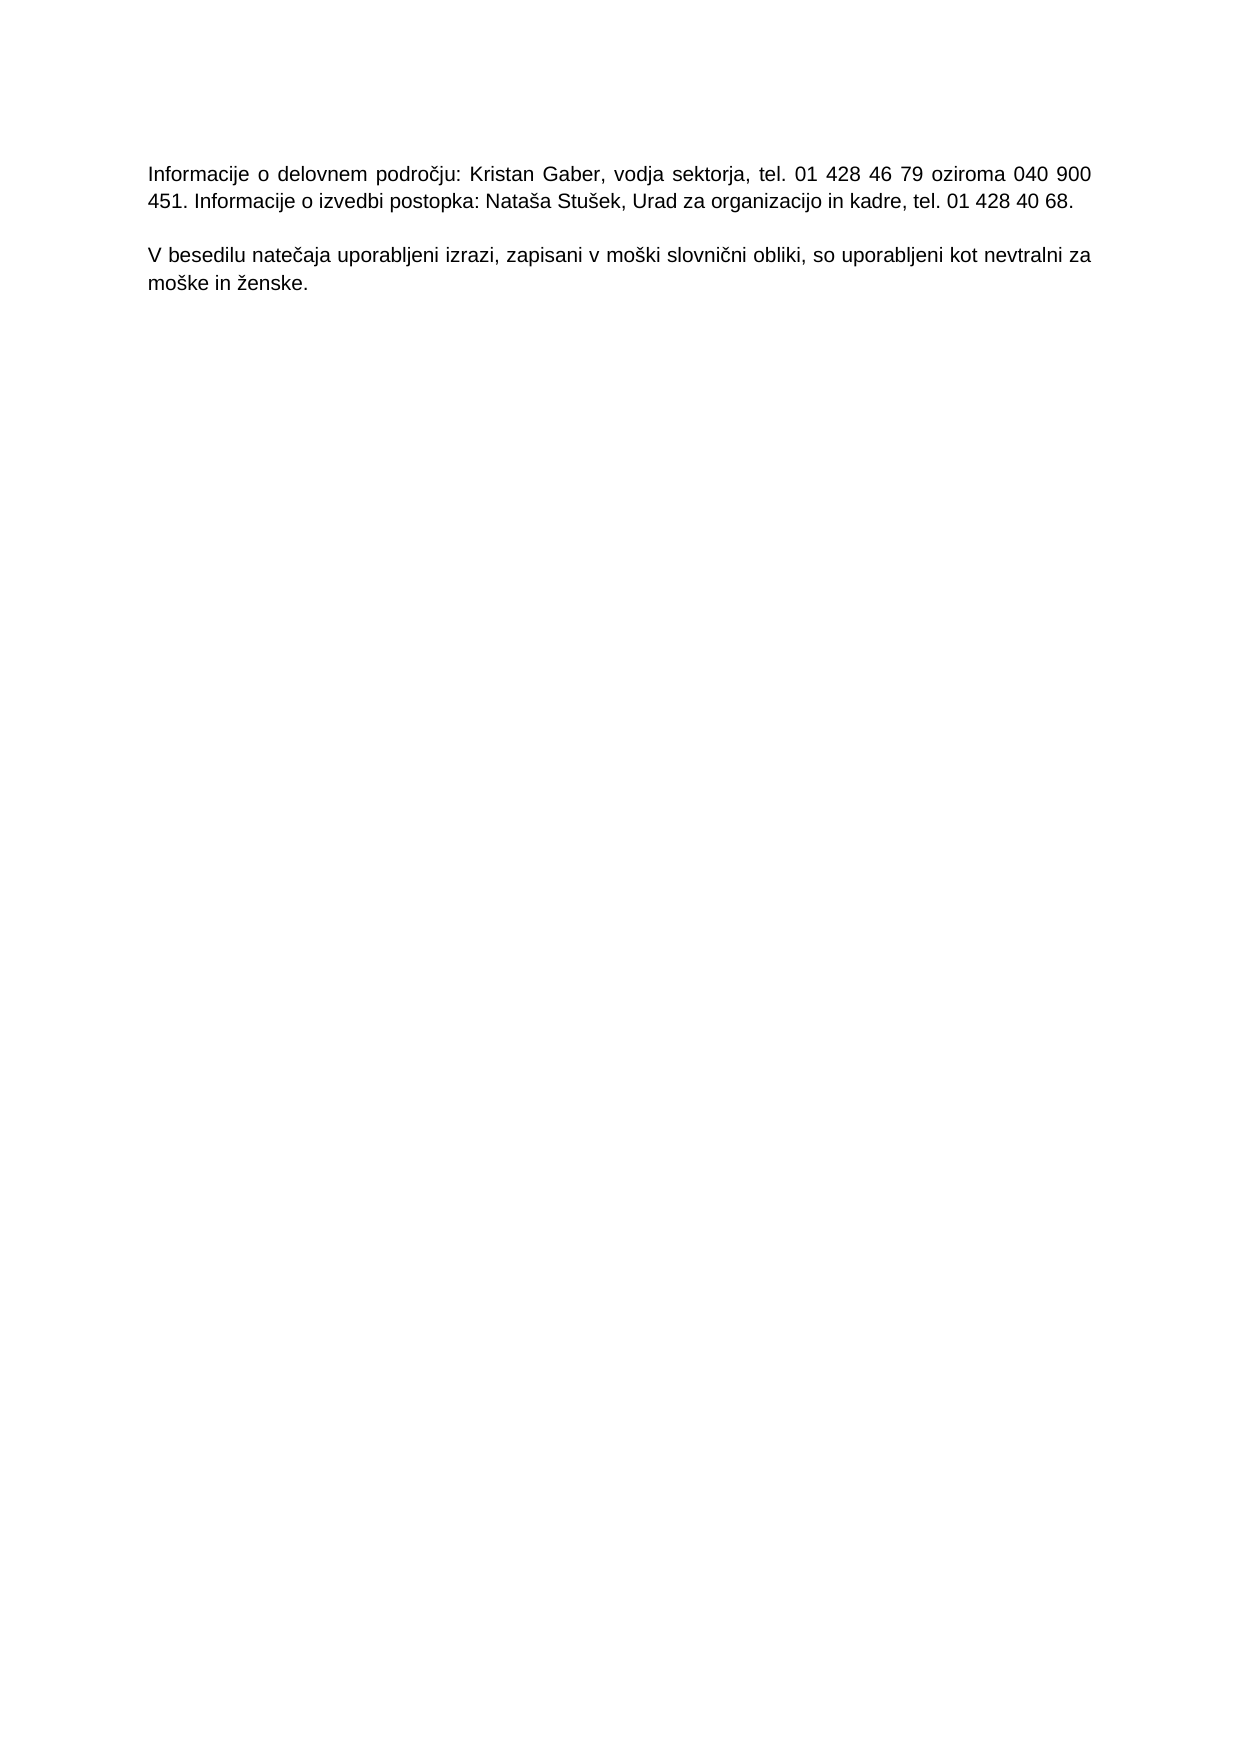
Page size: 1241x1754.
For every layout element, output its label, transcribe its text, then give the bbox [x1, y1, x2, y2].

text Informacije o delovnem področju: Kristan Gaber, vodja sektorja, tel. 01 428 46 79 oziroma 040 900 451. Informacije o izvedbi postopka: Nataša Stušek, Urad za organizacijo in kadre, tel. 01 428 40 68. [148, 160, 1093, 214]
text V besedilu natečaja uporabljeni izrazi, zapisani v moški slovnični obliki, so uporabljeni kot nevtralni za moške in ženske. [148, 241, 1093, 295]
